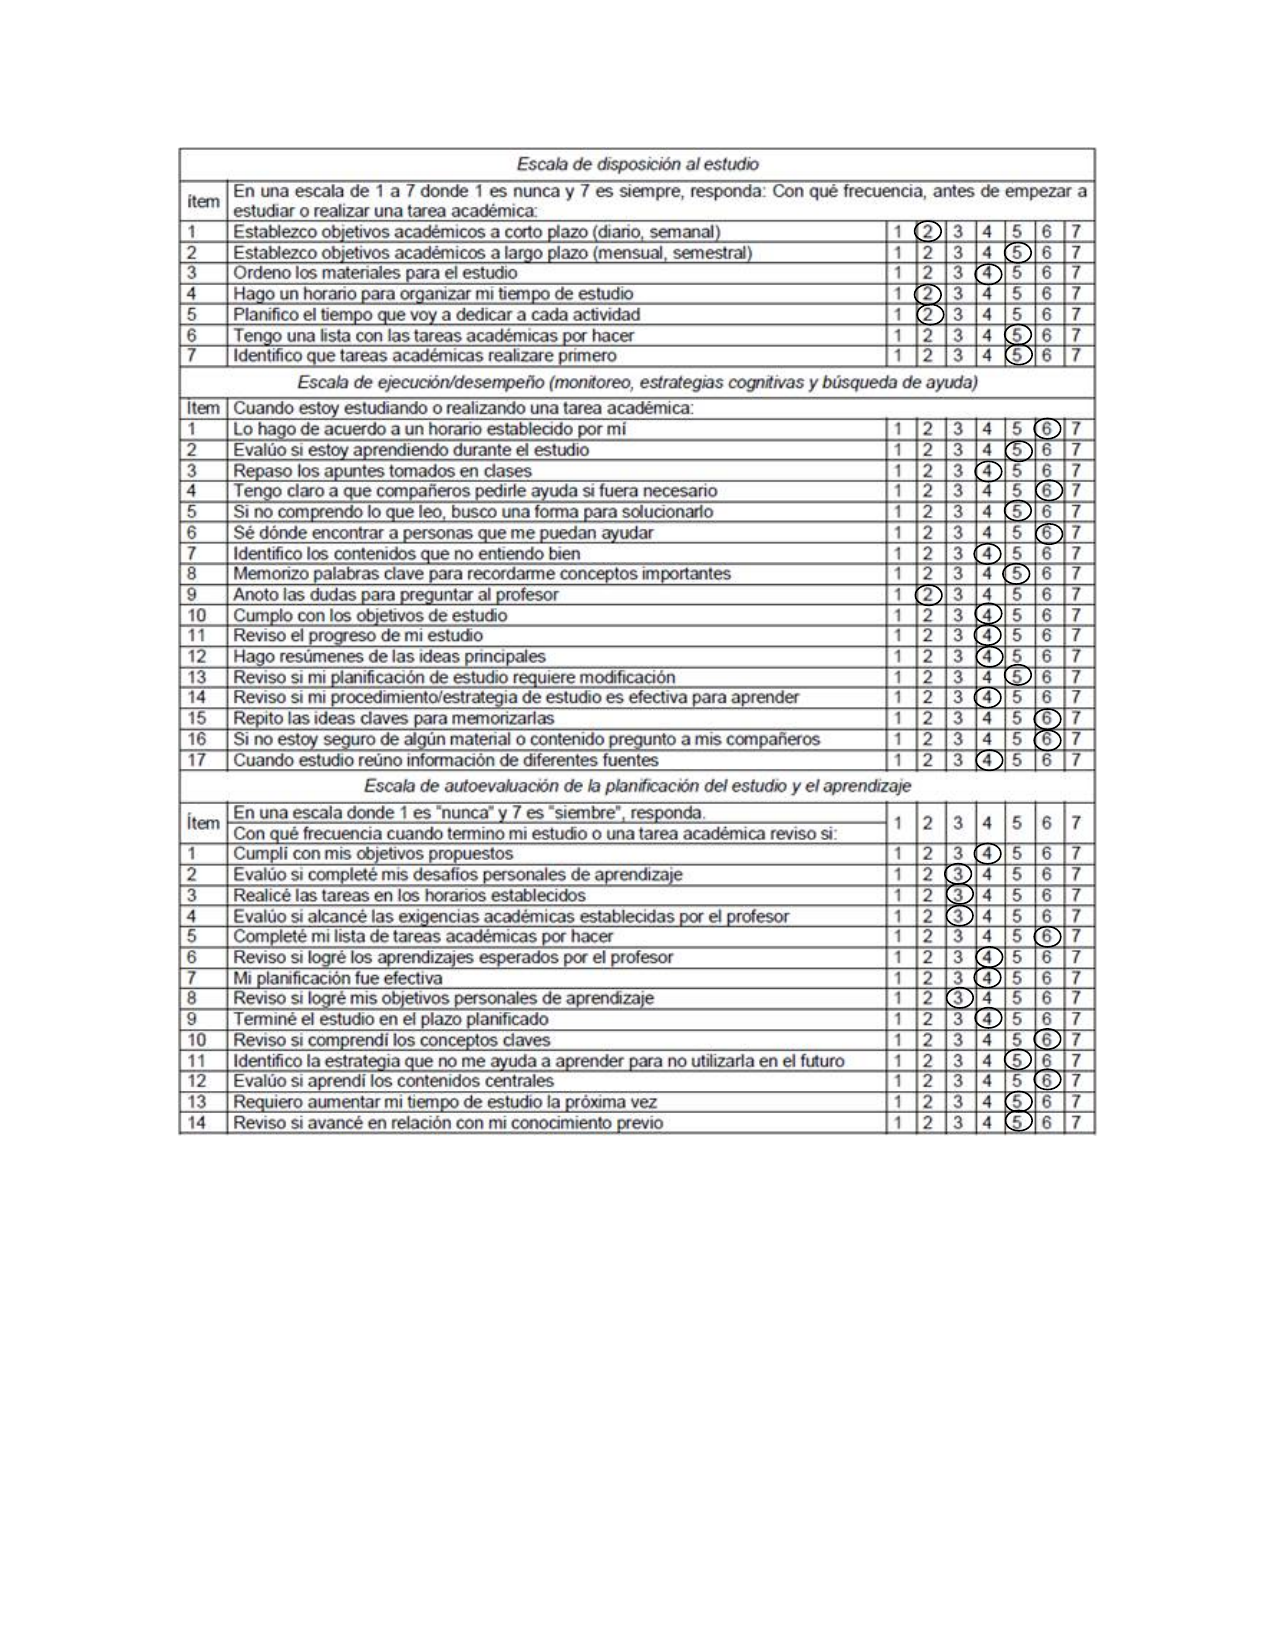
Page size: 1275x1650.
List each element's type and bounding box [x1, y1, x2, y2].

picture [177, 147, 1098, 1136]
